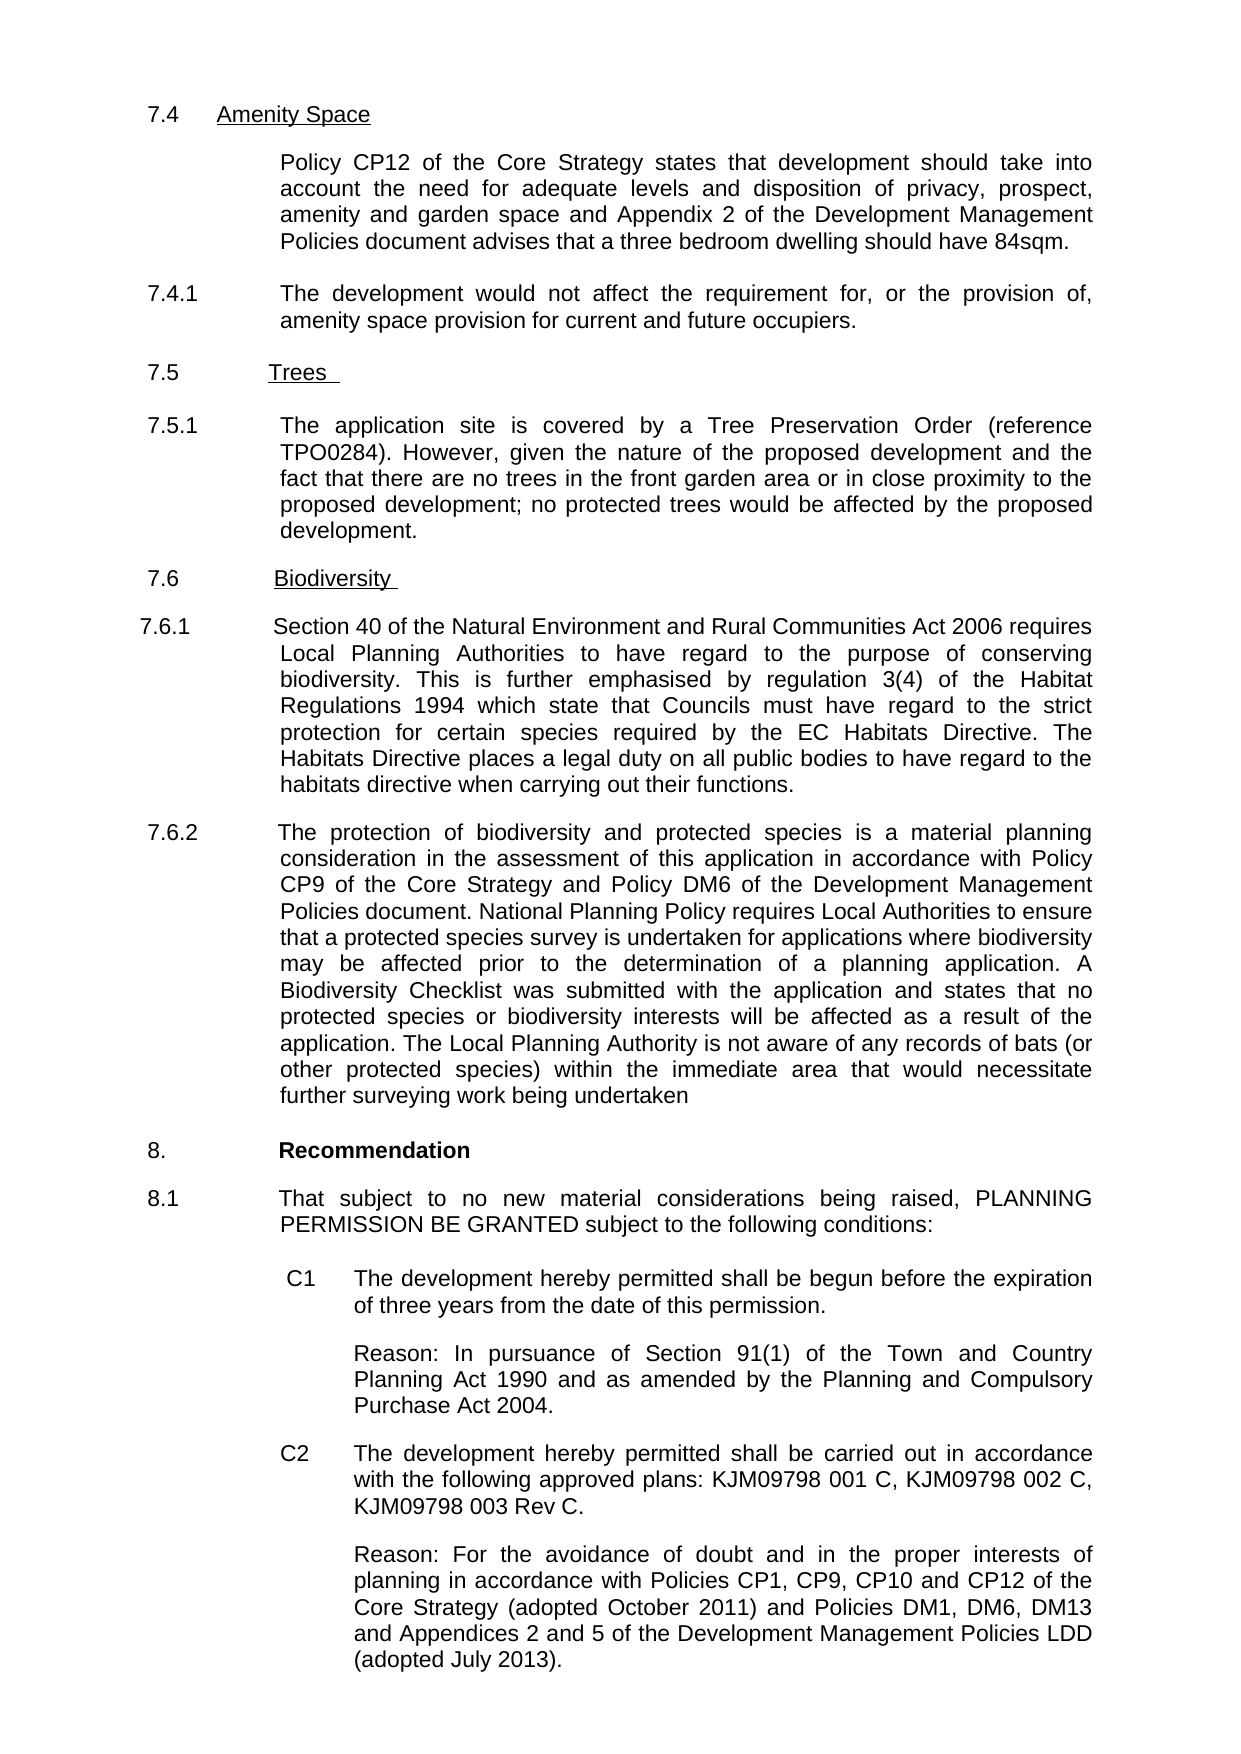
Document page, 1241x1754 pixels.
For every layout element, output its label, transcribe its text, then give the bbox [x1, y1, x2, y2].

text C2 The development hereby permitted shall be carried out in accordance with the following approved plans: KJM09798 001 C, KJM09798 002 C, KJM09798 003 Rev C. [280, 1440, 1093, 1519]
text Reason: In pursuance of Section 91(1) of the Town and Country Planning Act 1990 and as amended by the Planning and Compulsory Purchase Act 2004. [280, 1339, 1093, 1418]
list Amenity Space [147, 101, 1093, 128]
text Policy CP12 of the Core Strategy states that development should take into account the need for adequate levels and disposition of privacy, prospect, amenity and garden space and Appendix 2 of the Development Management Policies document advises that a three bedroom dwelling should have 84sqm. [147, 148, 1093, 254]
list Biodiversity [147, 565, 1093, 592]
text 7.5.1 The application site is covered by a Tree Preservation Order (reference TPO0284). However, given the nature of the proposed development and the fact that there are no trees in the front garden area or in close proximity to the proposed development; no protected trees would be affected by the proposed development. [147, 412, 1093, 544]
text 7.5 Trees [147, 359, 1093, 386]
text 7.4.1 The development would not affect the requirement for, or the provision of, amenity space provision for current and future occupiers. [147, 280, 1093, 333]
text 7.6.2 The protection of biodiversity and protected species is a material planning consideration in the assessment of this application in accordance with Policy CP9 of the Core Strategy and Policy DM6 of the Development Management Policies document. National Planning Policy requires Local Authorities to ensure that a protected species survey is undertaken for applications where biodiversity may be affected prior to the determination of a planning application. A Biodiversity Checklist was submitted with the application and states that no protected species or biodiversity interests will be affected as a result of the application. The Local Planning Authority is not aware of any records of bats (or other protected species) within the immediate area that would necessitate further surveying work being undertaken [147, 819, 1093, 1108]
text 8. Recommendation [147, 1137, 1093, 1163]
text 8.1 That subject to no new material considerations being raised, PLANNING PERMISSION BE GRANTED subject to the following conditions: [147, 1184, 1093, 1237]
text 7.6.1 Section 40 of the Natural Environment and Rural Communities Act 2006 requires Local Planning Authorities to have regard to the purpose of conserving biodiversity. This is further emphasised by regulation 3(4) of the Habitat Regulations 1994 which state that Councils must have regard to the strict protection for certain species required by the EC Habitats Directive. The Habitats Directive places a legal duty on all public bodies to have regard to the habitats directive when carrying out their functions. [139, 613, 1093, 798]
text C1 The development hereby permitted shall be begun before the expiration of three years from the date of this permission. [280, 1265, 1093, 1318]
text Reason: For the avoidance of doubt and in the proper interests of planning in accordance with Policies CP1, CP9, CP10 and CP12 of the Core Strategy (adopted October 2011) and Policies DM1, DM6, DM13 and Appendices 2 and 5 of the Development Management Policies LDD (adopted July 2013). [280, 1541, 1093, 1672]
